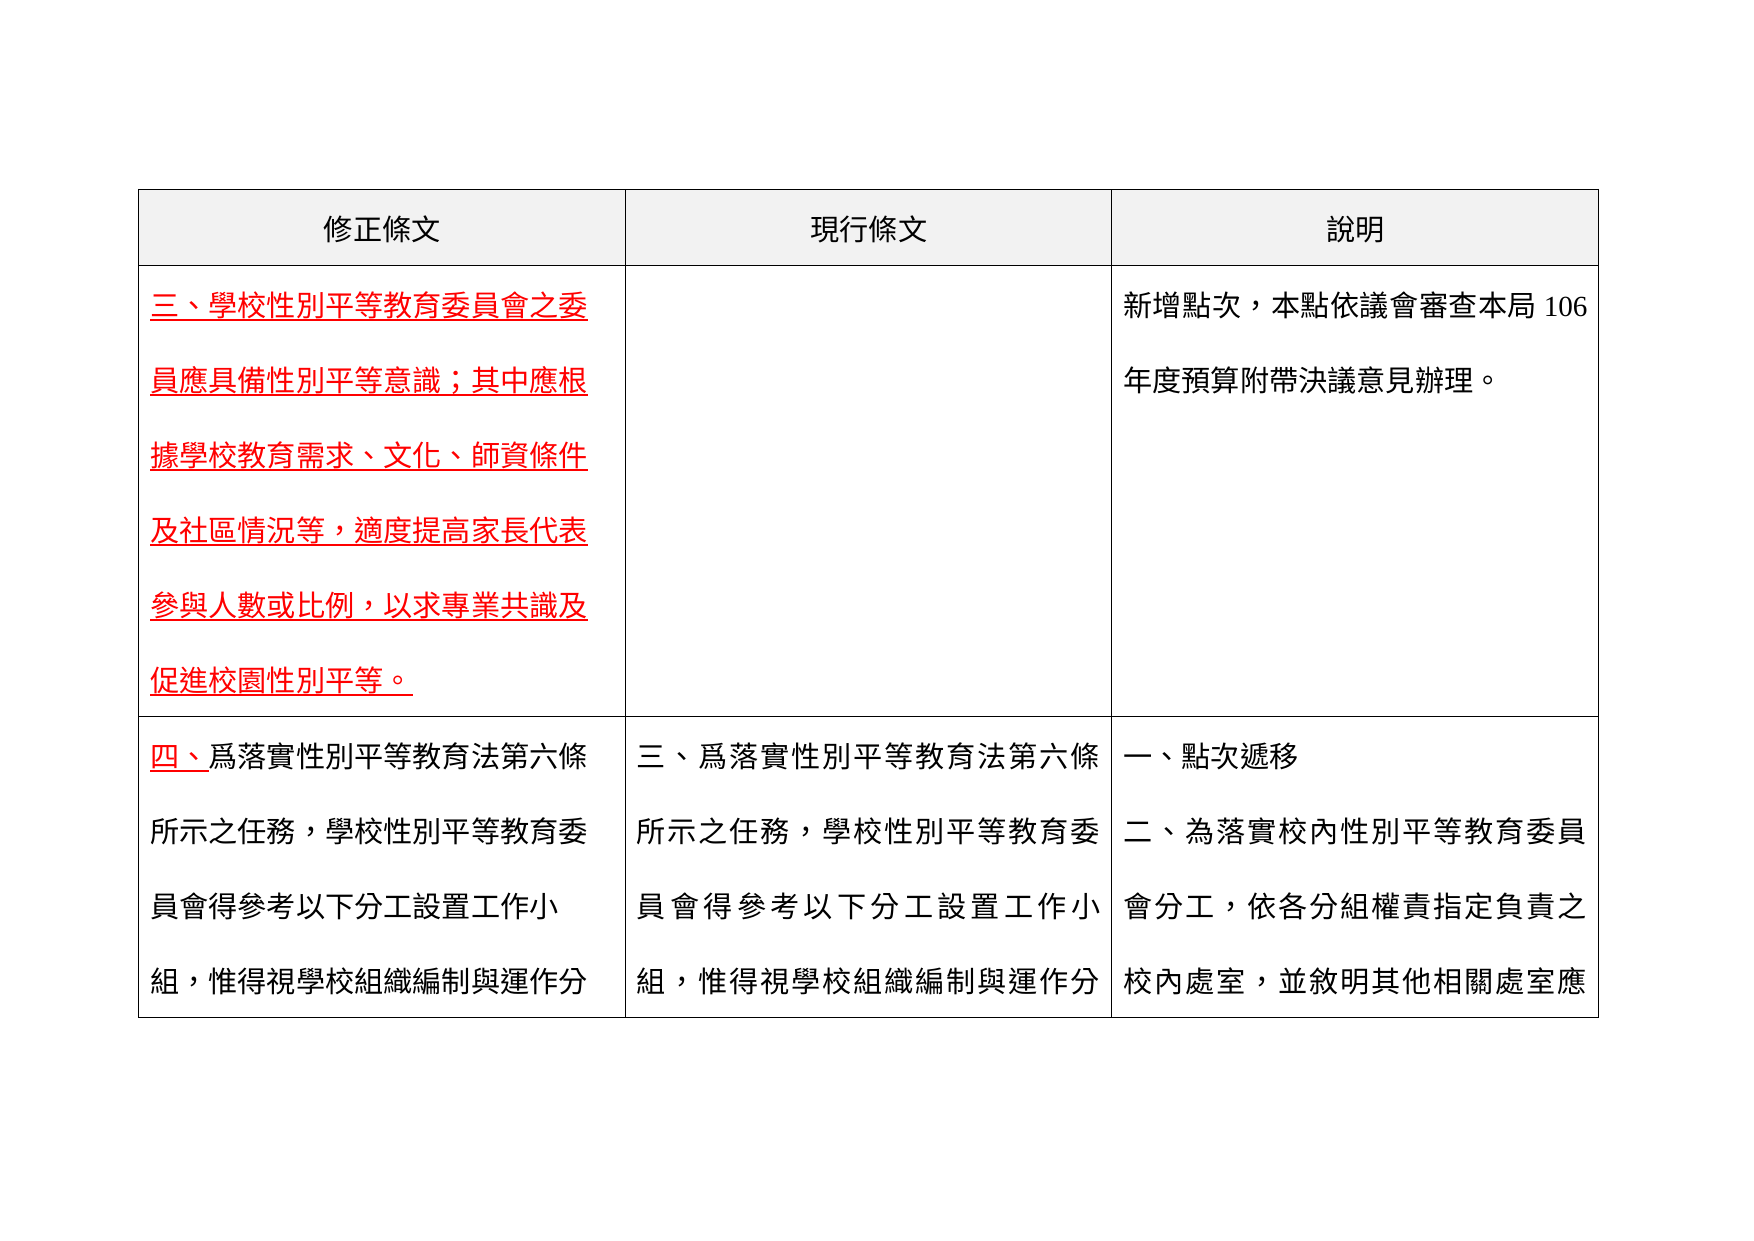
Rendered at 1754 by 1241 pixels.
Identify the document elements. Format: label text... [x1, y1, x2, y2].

table_cell [626, 266, 1111, 716]
table_header 現行條文 [626, 190, 1111, 265]
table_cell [139, 717, 625, 1017]
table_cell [1112, 717, 1598, 1017]
table_header 修正條文 [139, 190, 625, 265]
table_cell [626, 717, 1111, 1017]
table_header 說明 [1112, 190, 1598, 265]
table_cell 三、學校性別平等教育委員會之委員應具備性別平等意識；其中應根據學校教育需求、文化、師資條件及社區情況等，適度提高家長代表參與人數或比例，以求專業共識及促進校園性別平等。 [139, 266, 625, 716]
table_cell 新增點次，本點依議會審查本局106年度預算附帶決議意見辦理。 [1112, 266, 1598, 716]
